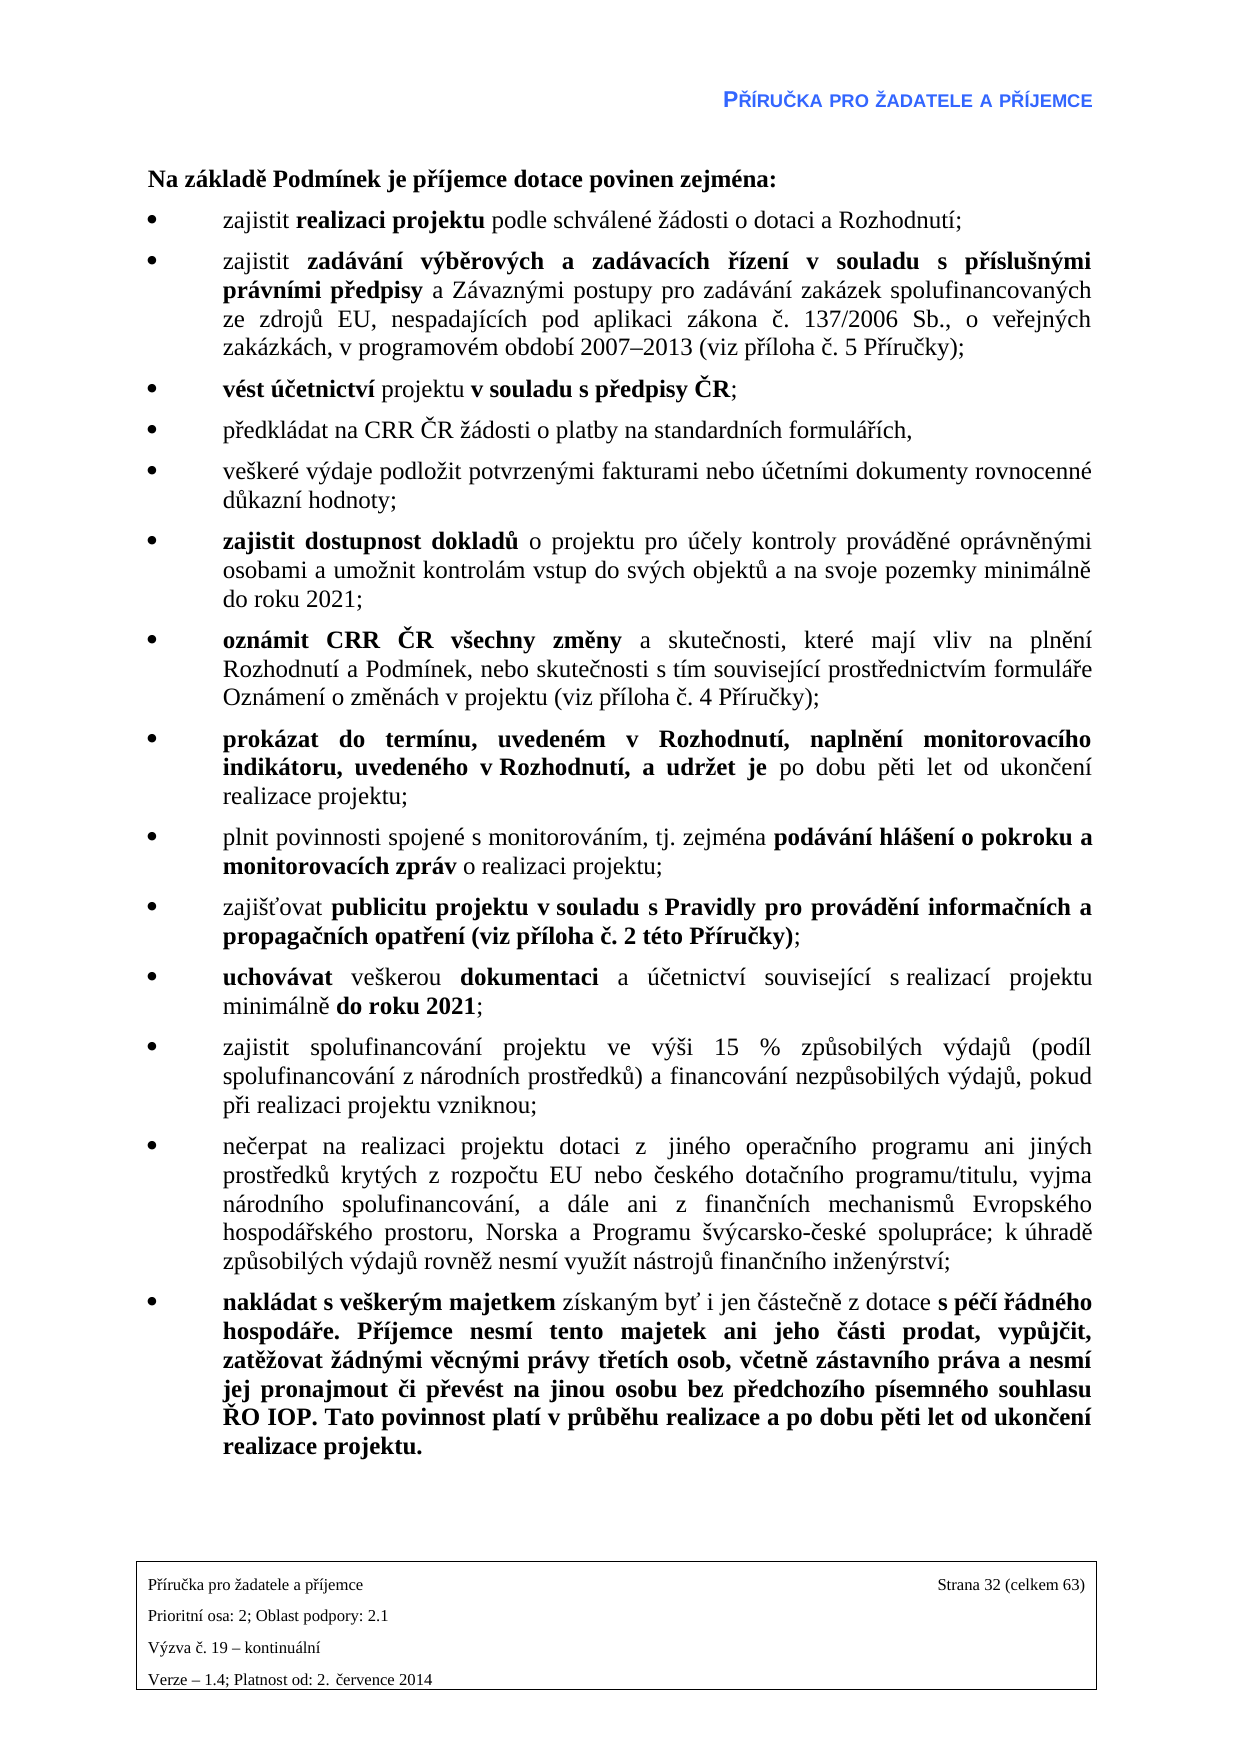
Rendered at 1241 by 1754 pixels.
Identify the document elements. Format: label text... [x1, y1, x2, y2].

list zajistit spolufinancování projektu ve výši 15 % způsobilých výdajů (podíl spolufinancování z národních prostředků) a financování nezpůsobilých výdajů, pokud při realizaci projektu vzniknou; [148, 1032, 1092, 1119]
list oznámit CRR ČR všechny změny a skutečnosti, které mají vliv na plnění Rozhodnutí a Podmínek, nebo skutečnosti s tím související prostřednictvím formuláře Oznámení o změnách v projektu (viz příloha č. 4 Příručky); [148, 625, 1092, 711]
list vést účetnictví projektu v souladu s předpisy ČR; [148, 374, 1092, 402]
list veškeré výdaje podložit potvrzenými fakturami nebo účetními dokumenty rovnocenné důkazní hodnoty; [148, 456, 1092, 514]
list nakládat s veškerým majetkem získaným byť i jen částečně z dotace s péčí řádného hospodáře. Příjemce nesmí tento majetek ani jeho části prodat, vypůjčit, zatěžovat žádnými věcnými právy třetích osob, včetně zástavního práva a nesmí jej pronajmout či převést na jinou osobu bez předchozího písemného souhlasu ŘO IOP. Tato povinnost platí v průběhu realizace a po dobu pěti let od ukončení realizace projektu. [148, 1287, 1092, 1460]
list zajistit realizaci projektu podle schválené žádosti o dotaci a Rozhodnutí; [148, 205, 1092, 234]
list zajistit dostupnost dokladů o projektu pro účely kontroly prováděné oprávněnými osobami a umožnit kontrolám vstup do svých objektů a na svoje pozemky minimálně do roku 2021; [148, 526, 1092, 612]
text Na základě Podmínek je příjemce dotace povinen zejména: [148, 164, 1104, 192]
list zajišťovat publicitu projektu v souladu s Pravidly pro provádění informačních a propagačních opatření (viz příloha č. 2 této Příručky); [148, 892, 1092, 950]
list předkládat na CRR ČR žádosti o platby na standardních formulářích, [148, 415, 1092, 444]
list nečerpat na realizaci projektu dotaci z jiného operačního programu ani jiných prostředků krytých z rozpočtu EU nebo českého dotačního programu/titulu, vyjma národního spolufinancování, a dále ani z finančních mechanismů Evropského hospodářského prostoru, Norska a Programu švýcarsko-české spolupráce; k úhradě způsobilých výdajů rovněž nesmí využít nástrojů finančního inženýrství; [148, 1131, 1092, 1275]
list prokázat do termínu, uvedeném v Rozhodnutí, naplnění monitorovacího indikátoru, uvedeného v Rozhodnutí, a udržet je po dobu pěti let od ukončení realizace projektu; [148, 724, 1092, 810]
list zajistit zadávání výběrových a zadávacích řízení v souladu s příslušnými právními předpisy a Závaznými postupy pro zadávání zakázek spolufinancovaných ze zdrojů EU, nespadajících pod aplikaci zákona č. 137/2006 Sb., o veřejných zakázkách, v programovém období 2007–2013 (viz příloha č. 5 Příručky); [148, 246, 1092, 361]
list plnit povinnosti spojené s monitorováním, tj. zejména podávání hlášení o pokroku a monitorovacích zpráv o realizaci projektu; [148, 822, 1092, 880]
list uchovávat veškerou dokumentaci a účetnictví související s realizací projektu minimálně do roku 2021; [148, 962, 1092, 1020]
